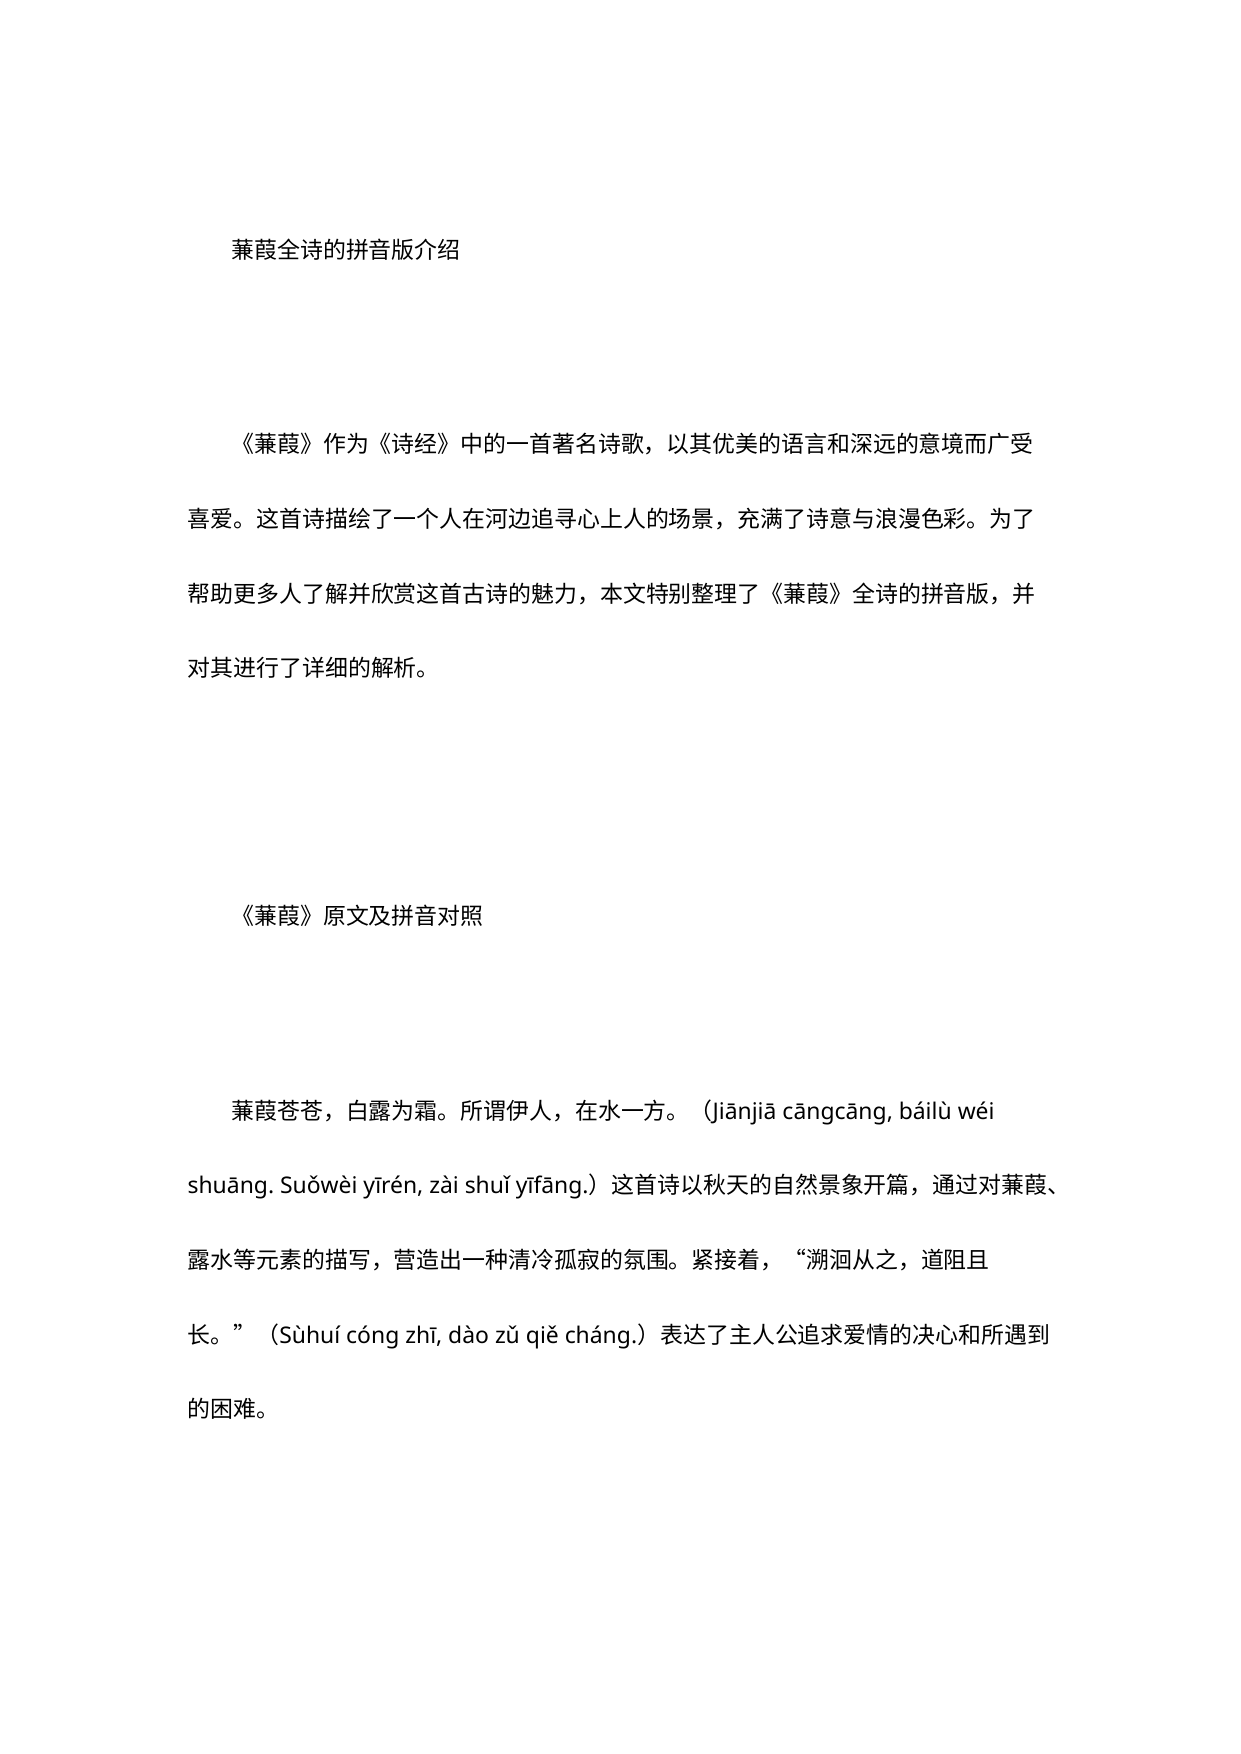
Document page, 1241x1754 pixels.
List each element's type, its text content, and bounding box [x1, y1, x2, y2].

text 蒹葭全诗的拼音版介绍 [187, 216, 1053, 281]
text 蒹葭苍苍，白露为霜。所谓伊人，在水一方。（Jiānjiā cāngcāng, báilù wéi shuāng. Suǒwèi yīrén, zài shuǐ yīfāng.）这首诗以秋天的自然景象开篇，通过对蒹葭、露水等元素的描写，营造出一种清冷孤寂的氛围。紧接着，“溯洄从之，道阻且长。”（Sùhuí cóng zhī, dào zǔ qiě cháng.）表达了主人公追求爱情的决心和所遇到的困难。 [187, 1077, 1053, 1441]
text 《蒹葭》作为《诗经》中的一首著名诗歌，以其优美的语言和深远的意境而广受喜爱。这首诗描绘了一个人在河边追寻心上人的场景，充满了诗意与浪漫色彩。为了帮助更多人了解并欣赏这首古诗的魅力，本文特别整理了《蒹葭》全诗的拼音版，并对其进行了详细的解析。 [187, 410, 1053, 699]
text 《蒹葭》原文及拼音对照 [187, 882, 1053, 947]
